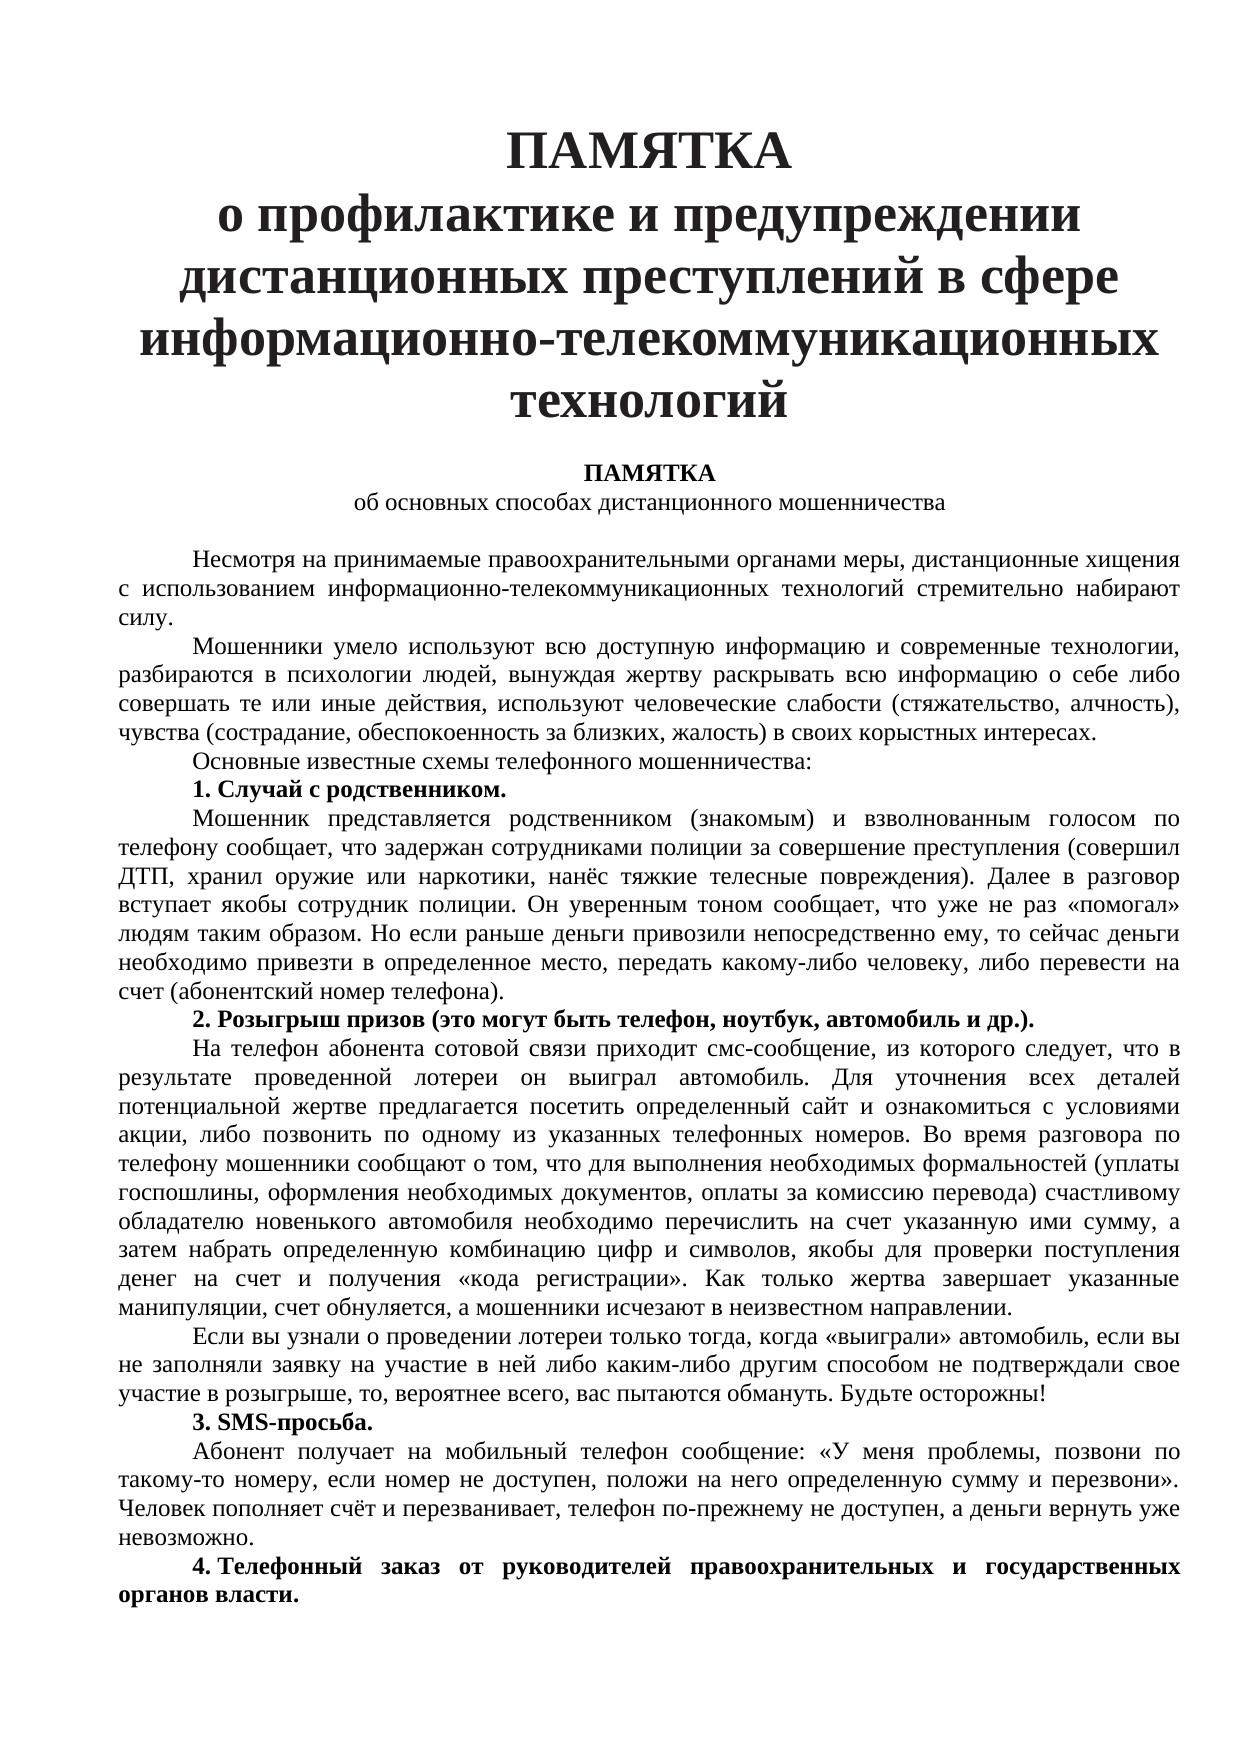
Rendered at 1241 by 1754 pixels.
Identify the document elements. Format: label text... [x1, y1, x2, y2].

text Абонент получает на мобильный телефон сообщение: «У меня проблемы, позвони по такому-то номеру, если номер не доступен, положи на него определенную сумму и перезвони». Человек пополняет счёт и перезванивает, телефон по-прежнему не доступен, а деньги вернуть уже невозможно. [118, 1436, 1181, 1551]
text о профилактике и предупреждении дистанционных преступлений в сфере информационно-телекоммуникационных технологий [118, 180, 1181, 429]
text 4. Телефонный заказ от руководителей правоохранительных и государственных органов власти. [118, 1551, 1181, 1608]
text ПАМЯТКА [118, 458, 1181, 487]
text Если вы узнали о проведении лотереи только тогда, когда «выиграли» автомобиль, если вы не заполняли заявку на участие в ней либо каким-либо другим способом не подтверждали свое участие в розыгрыше, то, вероятнее всего, вас пытаются обмануть. Будьте осторожны! [118, 1321, 1181, 1407]
text На телефон абонента сотовой связи приходит смс-сообщение, из которого следует, что в результате проведенной лотереи он выиграл автомобиль. Для уточнения всех деталей потенциальной жертве предлагается посетить определенный сайт и ознакомиться с условиями акции, либо позвонить по одному из указанных телефонных номеров. Во время разговора по телефону мошенники сообщают о том, что для выполнения необходимых формальностей (уплаты госпошлины, оформления необходимых документов, оплаты за комиссию перевода) счастливому обладателю новенького автомобиля необходимо перечислить на счет указанную ими сумму, а затем набрать определенную комбинацию цифр и символов, якобы для проверки поступления денег на счет и получения «кода регистрации». Как только жертва завершает указанные манипуляции, счет обнуляется, а мошенники исчезают в неизвестном направлении. [118, 1033, 1181, 1321]
text Мошенники умело используют всю доступную информацию и современные технологии, разбираются в психологии людей, вынуждая жертву раскрывать всю информацию о себе либо совершать те или иные действия, используют человеческие слабости (стяжательство, алчность), чувства (сострадание, обеспокоенность за близких, жалость) в своих корыстных интересах. [118, 631, 1181, 746]
text 2. Розыгрыш призов (это могут быть телефон, ноутбук, автомобиль и др.). [118, 1004, 1181, 1033]
text Мошенник представляется родственником (знакомым) и взволнованным голосом по телефону сообщает, что задержан сотрудниками полиции за совершение преступления (совершил ДТП, хранил оружие или наркотики, нанёс тяжкие телесные повреждения). Далее в разговор вступает якобы сотрудник полиции. Он уверенным тоном сообщает, что уже не раз «помогал» людям таким образом. Но если раньше деньги привозили непосредственно ему, то сейчас деньги необходимо привезти в определенное место, передать какому-либо человеку, либо перевести на счет (абонентский номер телефона). [118, 803, 1181, 1004]
text Основные известные схемы телефонного мошенничества: [118, 746, 1181, 774]
text 1. Случай с родственником. [118, 774, 1181, 803]
text ПАМЯТКА [118, 118, 1181, 180]
text об основных способах дистанционного мошенничества [118, 487, 1181, 516]
text Несмотря на принимаемые правоохранительными органами меры, дистанционные хищения с использованием информационно-телекоммуникационных технологий стремительно набирают силу. [118, 544, 1181, 631]
text 3. SMS-просьба. [118, 1407, 1181, 1436]
